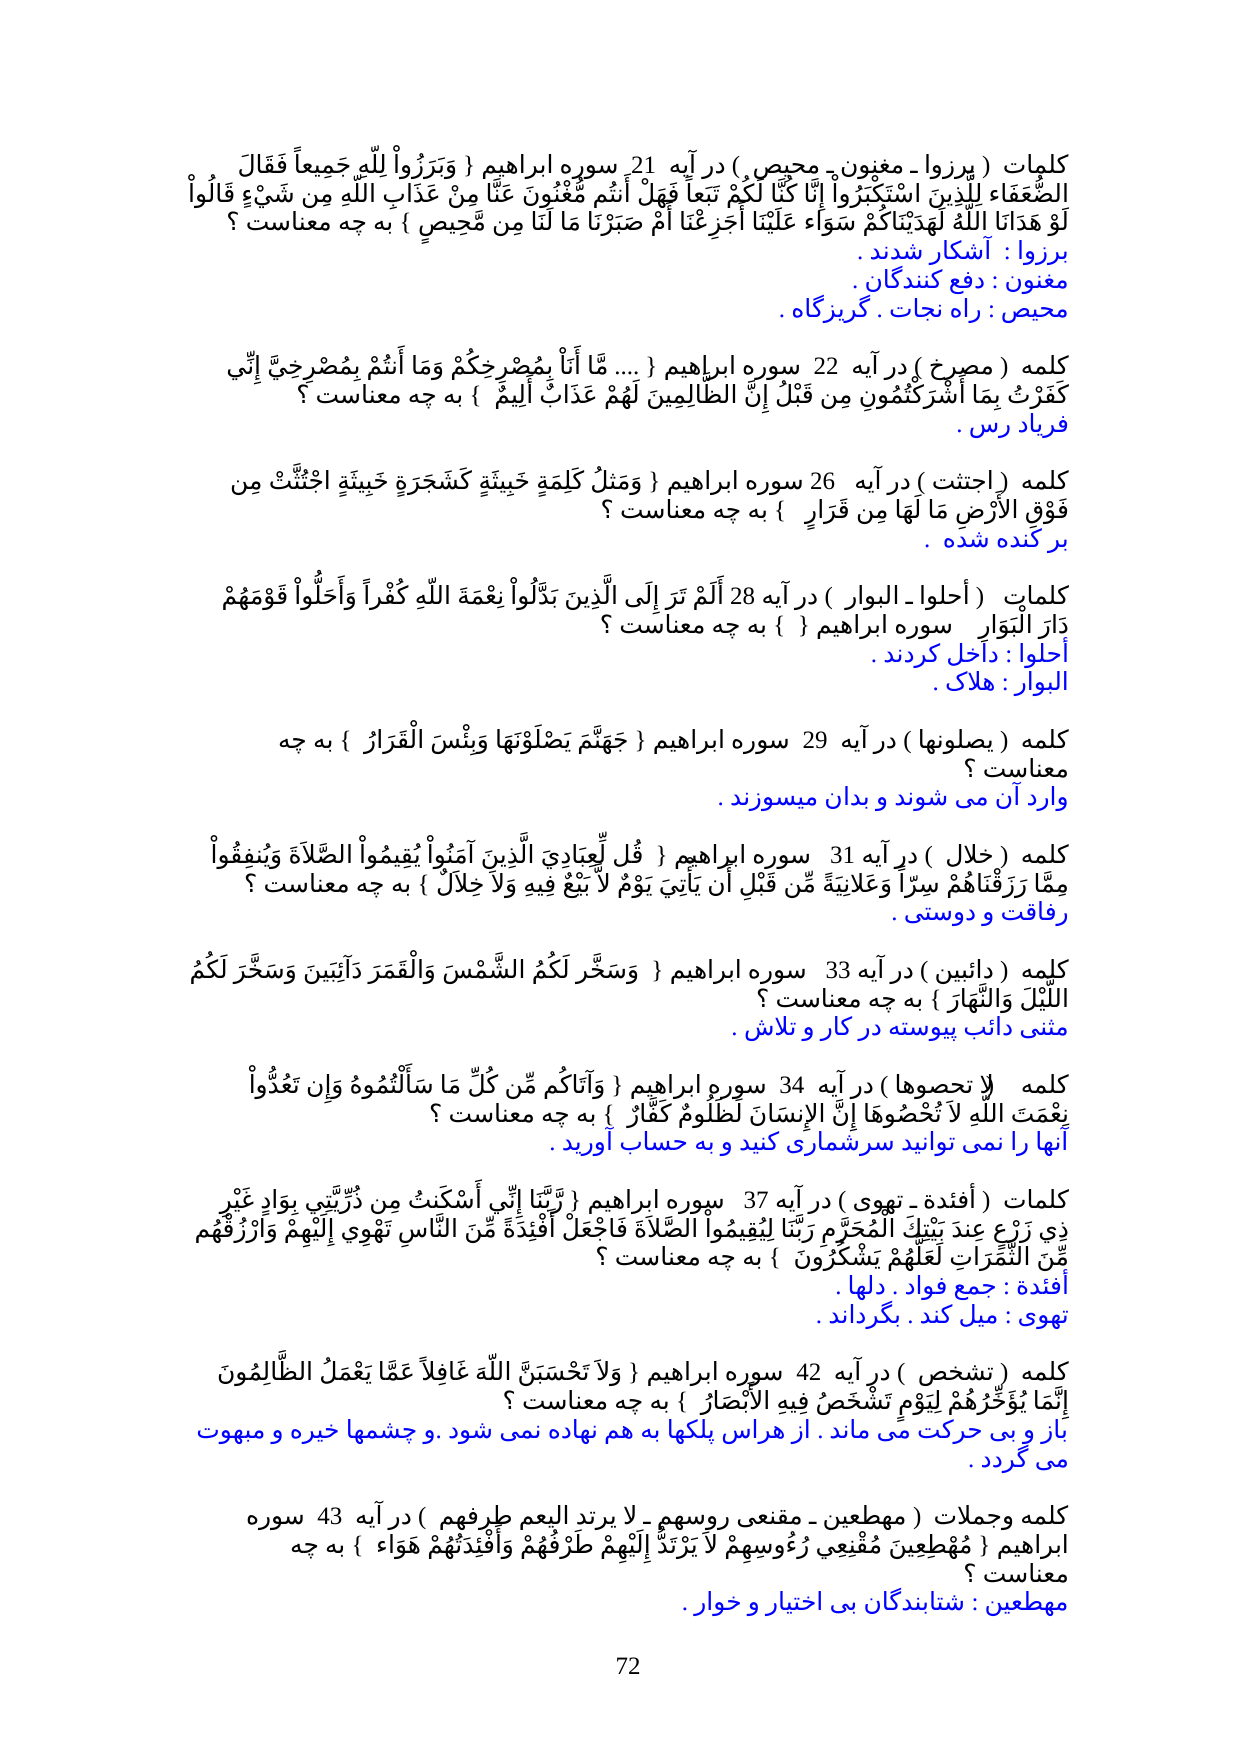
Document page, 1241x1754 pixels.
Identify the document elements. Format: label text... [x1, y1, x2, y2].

text مغنون : دفع کنندگان . [187, 265, 1069, 294]
text کلمه ( دائبین ) در آیه 33 سوره ابراهیم { وَسَخَّر لَكُمُ الشَّمْسَ وَالْقَمَرَ دَآئِبَينَ وَسَخَّرَ لَكُمُ اللَّيْلَ وَالنَّهَارَ } به چه معناست ؟ [187, 955, 1069, 1012]
text کلمه ( اجتثت ) در آیه 26 سوره ابراهیم { وَمَثلُ كَلِمَةٍ خَبِيثَةٍ كَشَجَرَةٍ خَبِيثَةٍ اجْتُثَّتْ مِن فَوْقِ الأَرْضِ مَا لَهَا مِن قَرَارٍ } به چه معناست ؟ [187, 466, 1069, 524]
text رفاقت و دوستی . [187, 897, 1069, 926]
text کلمه وجملات ( مهطعین ـ مقنعی روسهم ـ لا یرتد الیعم طرفهم ) در آیه 43 سوره ابراهیم { مُهْطِعِينَ مُقْنِعِي رُءُوسِهِمْ لاَ يَرْتَدُّ إِلَيْهِمْ طَرْفُهُمْ وَأَفْئِدَتُهُمْ هَوَاء } به چه معناست ؟ [187, 1501, 1069, 1587]
text کلمه ( لا تحصوها ) در آیه 34 سوره ابراهیم { وَآتَاكُم مِّن كُلِّ مَا سَأَلْتُمُوهُ وَإِن تَعُدُّواْ نِعْمَتَ اللّهِ لاَ تُحْصُوهَا إِنَّ الإِنسَانَ لَظَلُومٌ كَفَّارٌ } به چه معناست ؟ [187, 1070, 1069, 1127]
text تهوی : میل کند . بگرداند . [187, 1300, 1069, 1329]
text وارد آن می شوند و بدان میسوزند . [187, 782, 1069, 811]
text کلمه ( یصلونها ) در آیه 29 سوره ابراهیم { جَهَنَّمَ يَصْلَوْنَهَا وَبِئْسَ الْقَرَارُ } به چه معناست ؟ [187, 725, 1069, 782]
text کلمات ( برزوا ـ مغنون ـ محیص ) در آیه 21 سوره ابراهیم { وَبَرَزُواْ لِلّهِ جَمِيعاً فَقَالَ الضُّعَفَاء لِلَّذِينَ اسْتَكْبَرُواْ إِنَّا كُنَّا لَكُمْ تَبَعاً فَهَلْ أَنتُم مُّغْنُونَ عَنَّا مِنْ عَذَابِ اللّهِ مِن شَيْءٍ قَالُواْ لَوْ هَدَانَا اللّهُ لَهَدَيْنَاكُمْ سَوَاء عَلَيْنَا أَجَزِعْنَا أَمْ صَبَرْنَا مَا لَنَا مِن مَّحِيصٍ } به چه معناست ؟ [187, 150, 1069, 236]
text محیص : راه نجات . گریزگاه . [187, 294, 1069, 322]
text البوار : هلاک . [187, 667, 1069, 696]
text فریاد رس . [187, 409, 1069, 437]
text کلمه ( خلال ) در آیه 31 سوره ابراهیم { قُل لِّعِبَادِيَ الَّذِينَ آمَنُواْ يُقِيمُواْ الصَّلاَةَ وَيُنفِقُواْ مِمَّا رَزَقْنَاهُمْ سِرّاً وَعَلانِيَةً مِّن قَبْلِ أَن يَأْتِيَ يَوْمٌ لاَّ بَيْعٌ فِيهِ وَلاَ خِلاَلٌ } به چه معناست ؟ [187, 840, 1069, 897]
text مهطعین : شتابندگان بی اختیار و خوار . [187, 1587, 1069, 1616]
text کلمات ( أحلوا ـ البوار ) در آیه 28 أَلَمْ تَرَ إِلَى الَّذِينَ بَدَّلُواْ نِعْمَةَ اللّهِ كُفْراً وَأَحَلُّواْ قَوْمَهُمْ دَارَ الْبَوَارِ سوره ابراهیم { } به چه معناست ؟ [187, 581, 1069, 639]
text برزوا : آشکار شدند . [187, 236, 1069, 265]
text بر کنده شده . [187, 524, 1069, 552]
text کلمات ( أفئدة ـ تهوی ) در آیه 37 سوره ابراهیم { رَّبَّنَا إِنِّي أَسْكَنتُ مِن ذُرِّيَّتِي بِوَادٍ غَيْرِ ذِي زَرْعٍ عِندَ بَيْتِكَ الْمُحَرَّمِ رَبَّنَا لِيُقِيمُواْ الصَّلاَةَ فَاجْعَلْ أَفْئِدَةً مِّنَ النَّاسِ تَهْوِي إِلَيْهِمْ وَارْزُقْهُم مِّنَ الثَّمَرَاتِ لَعَلَّهُمْ يَشْكُرُونَ } به چه معناست ؟ [187, 1185, 1069, 1271]
text کلمه ( تشخص ) در آیه 42 سوره ابراهیم { وَلاَ تَحْسَبَنَّ اللّهَ غَافِلاً عَمَّا يَعْمَلُ الظَّالِمُونَ إِنَّمَا يُؤَخِّرُهُمْ لِيَوْمٍ تَشْخَصُ فِيهِ الأَبْصَارُ } به چه معناست ؟ [187, 1357, 1069, 1415]
text مثنی دائب پیوسته در کار و تلاش . [187, 1012, 1069, 1041]
text آنها را نمی توانید سرشماری کنید و به حساب آورید . [187, 1127, 1069, 1156]
text کلمه ( مصرخ ) در آیه 22 سوره ابراهیم { .... مَّا أَنَاْ بِمُصْرِخِكُمْ وَمَا أَنتُمْ بِمُصْرِخِيَّ إِنِّي كَفَرْتُ بِمَا أَشْرَكْتُمُونِ مِن قَبْلُ إِنَّ الظَّالِمِينَ لَهُمْ عَذَابٌ أَلِيمٌ } به چه معناست ؟ [187, 351, 1069, 409]
text باز و بی حرکت می ماند . از هراس پلکها به هم نهاده نمی شود .و چشمها خیره و مبهوت می گردد . [187, 1415, 1069, 1472]
text أفئدة : جمع فواد . دلها . [187, 1271, 1069, 1300]
text أحلوا : داخل کردند . [187, 639, 1069, 667]
